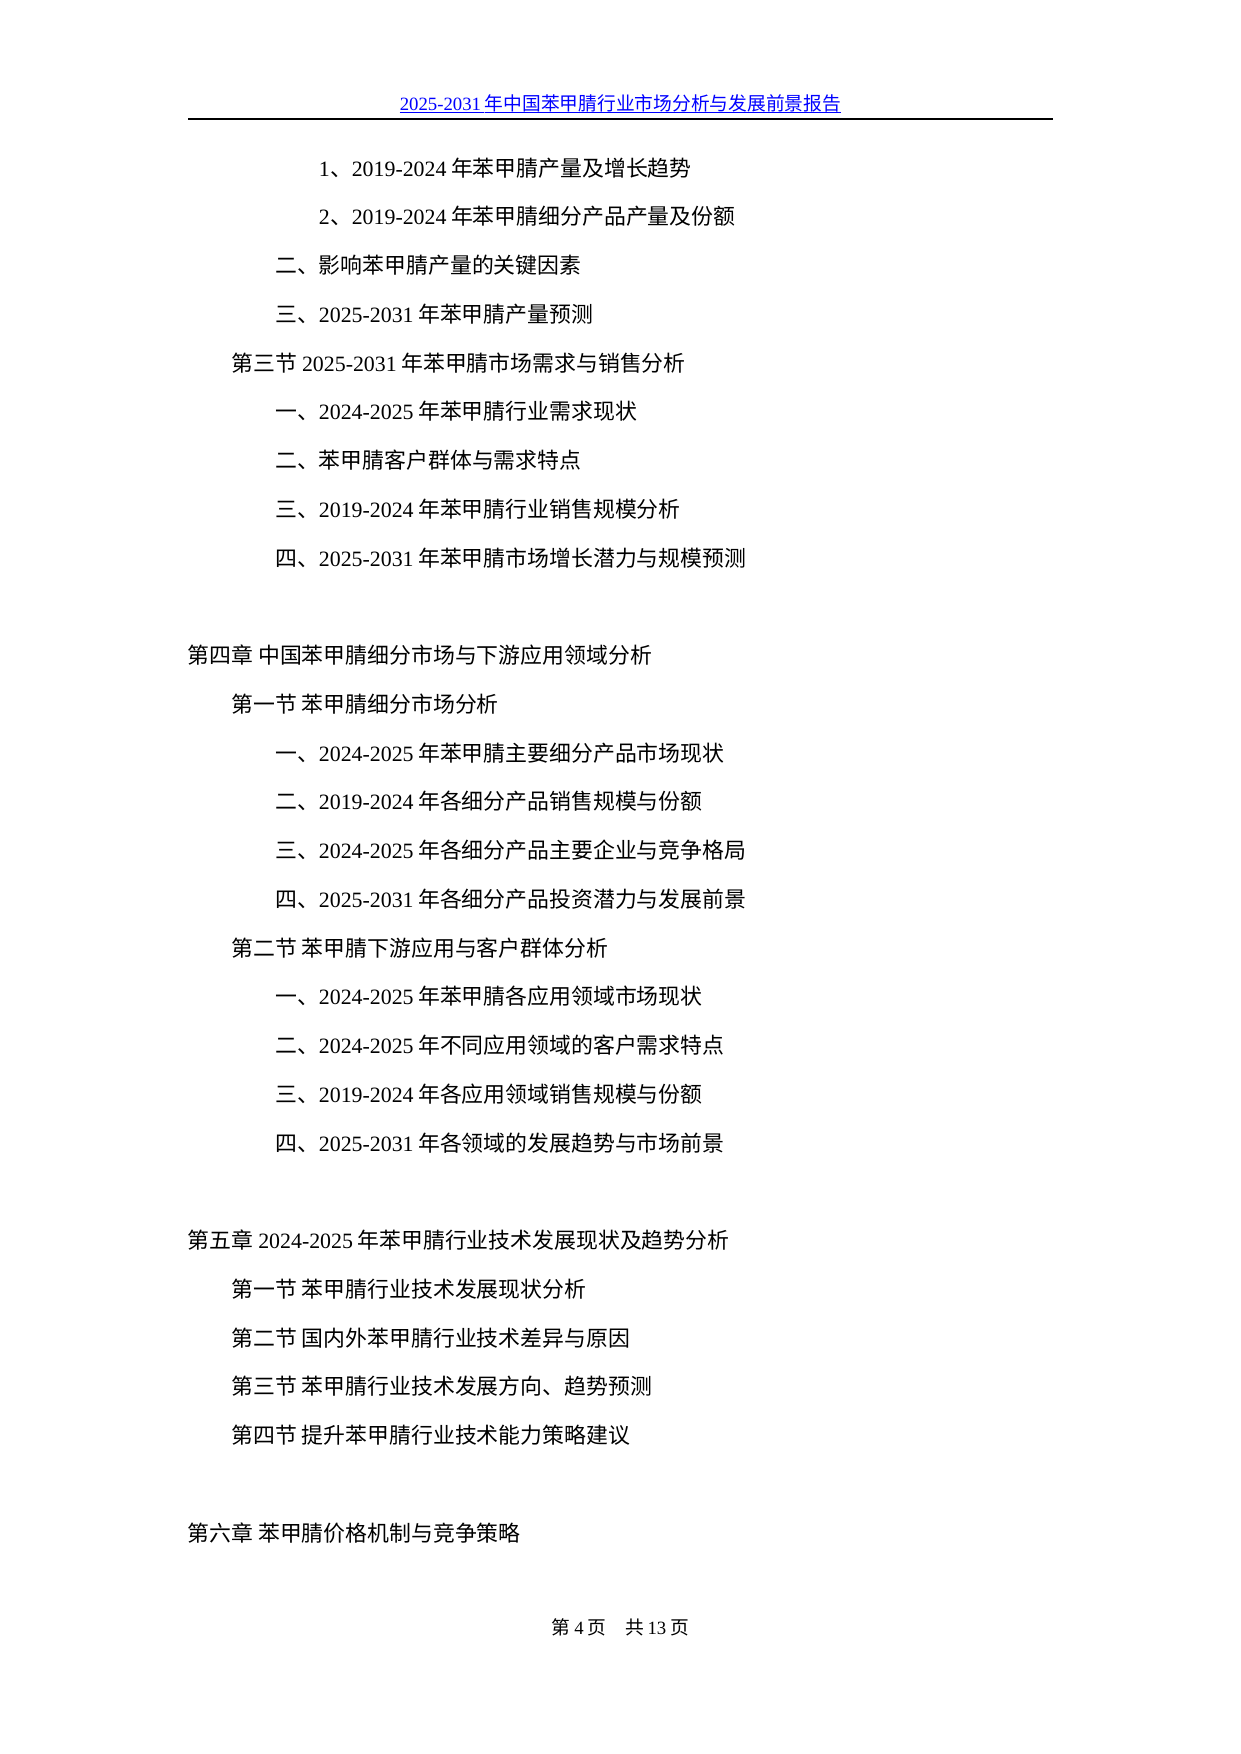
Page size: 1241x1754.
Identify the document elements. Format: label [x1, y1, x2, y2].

text [187, 150, 1053, 1548]
